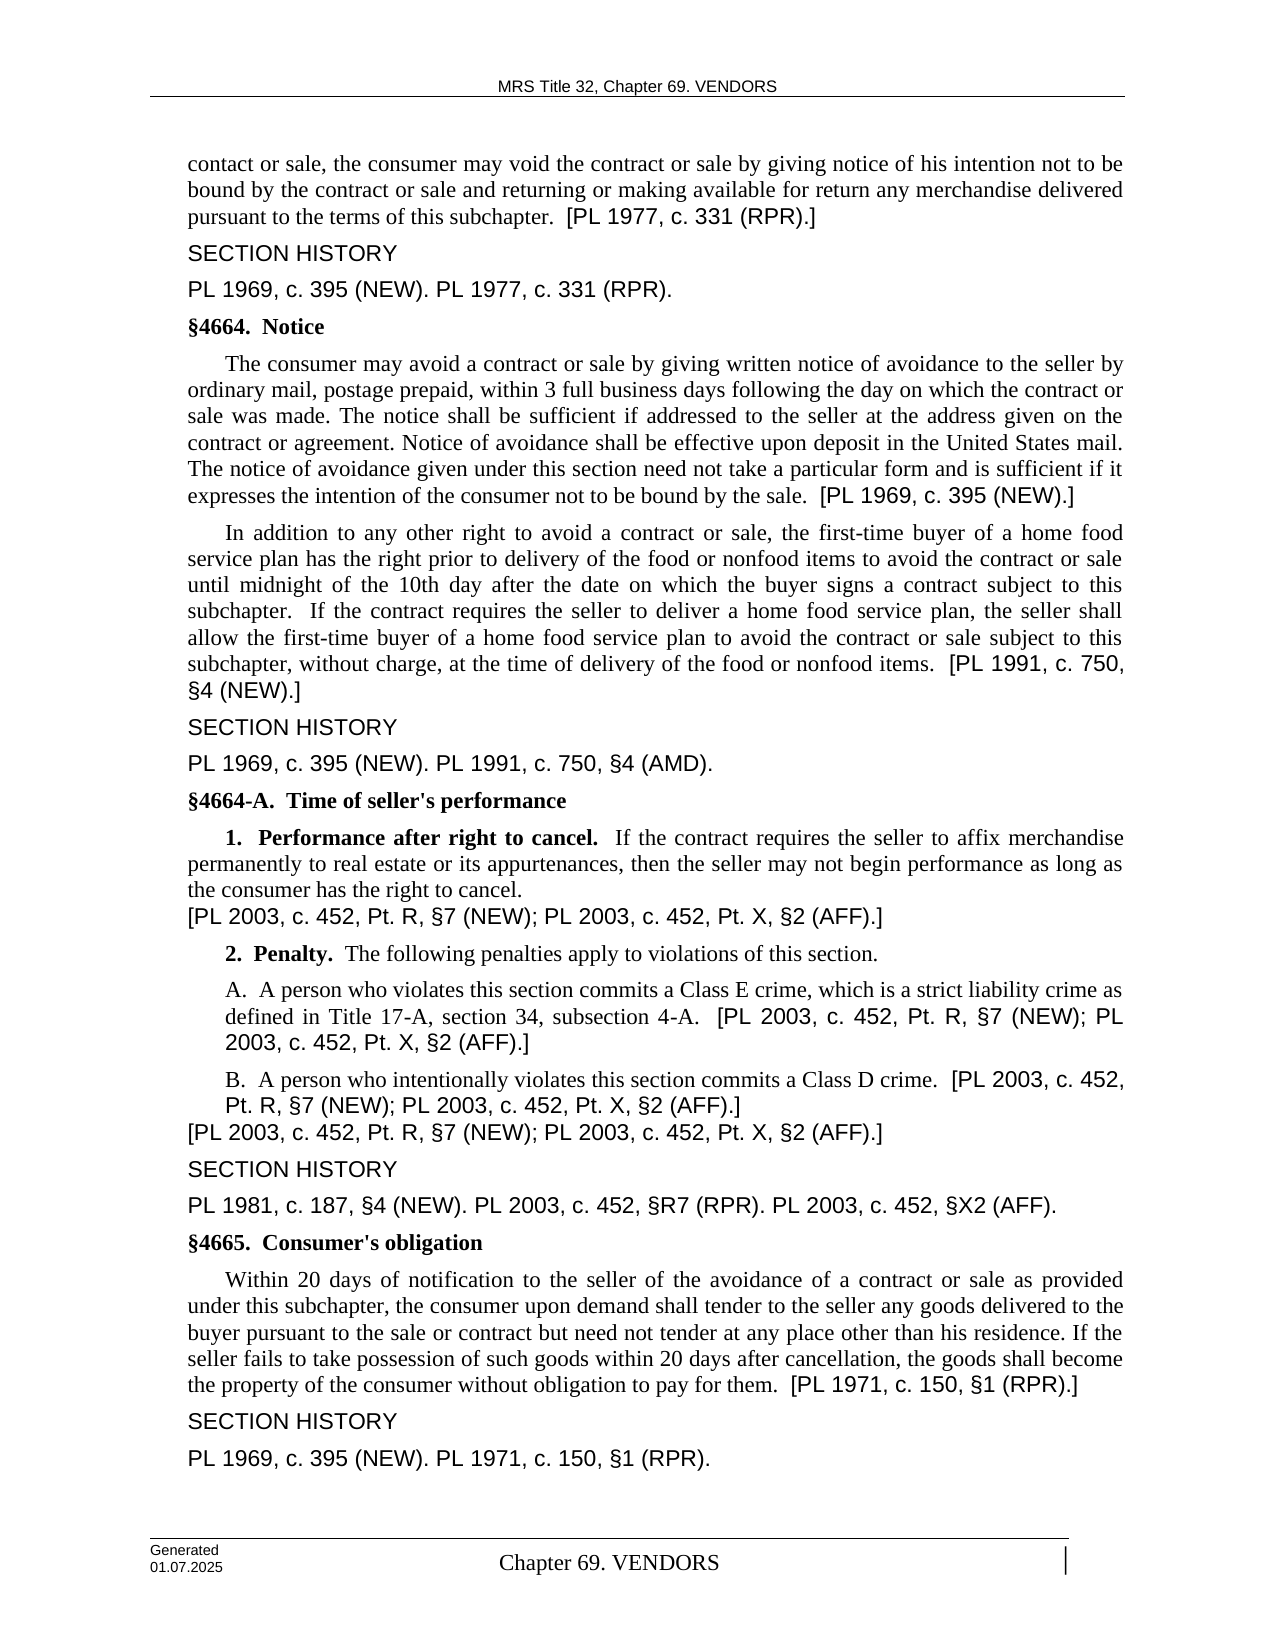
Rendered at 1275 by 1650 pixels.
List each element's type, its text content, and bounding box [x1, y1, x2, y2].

text B. A person who intentionally violates this section commits a Class D crime. [PL 2003, c. 452, Pt. R, §7 (NEW); PL 2003, c. 452, Pt. X, §2 (AFF).] [225, 1066, 1125, 1119]
text §4664-A. Time of seller's performance [187, 787, 1125, 813]
text PL 1969, c. 395 (NEW). PL 1971, c. 150, §1 (RPR). [187, 1445, 1125, 1471]
text SECTION HISTORY [187, 713, 1125, 740]
text 1. Performance after right to cancel. If the contract requires the seller to affix merchandise permanently to real estate or its appurtenances, then the seller may not begin performance as long as the consumer has the right to cancel. [187, 824, 1125, 903]
text A. A person who violates this section commits a Class E crime, which is a strict liability crime as defined in Title 17‑A, section 34, subsection 4‑A. [PL 2003, c. 452, Pt. R, §7 (NEW); PL 2003, c. 452, Pt. X, §2 (AFF).] [225, 976, 1125, 1056]
text In addition to any other right to avoid a contract or sale, the first-time buyer of a home food service plan has the right prior to delivery of the food or nonfood items to avoid the contract or sale until midnight of the 10th day after the date on which the buyer signs a contract subject to this subchapter. If the contract requires the seller to deliver a home food service plan, the seller shall allow the first-time buyer of a home food service plan to avoid the contract or sale subject to this subchapter, without charge, at the time of delivery of the food or nonfood items. [PL 1991, c. 750, §4 (NEW).] [187, 518, 1125, 703]
text §4665. Consumer's obligation [187, 1229, 1125, 1256]
text SECTION HISTORY [187, 1408, 1125, 1434]
text Within 20 days of notification to the seller of the avoidance of a contract or sale as provided under this subchapter, the consumer upon demand shall tender to the seller any goods delivered to the buyer pursuant to the sale or contract but need not tender at any place other than his residence. If the seller fails to take possession of such goods within 20 days after cancellation, the goods shall become the property of the consumer without obligation to pay for them. [PL 1971, c. 150, §1 (RPR).] [187, 1266, 1125, 1398]
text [187, 150, 1125, 229]
text SECTION HISTORY [187, 1156, 1125, 1182]
text SECTION HISTORY [187, 239, 1125, 266]
text PL 1981, c. 187, §4 (NEW). PL 2003, c. 452, §R7 (RPR). PL 2003, c. 452, §X2 (AFF). [187, 1192, 1125, 1219]
text §4664. Notice [187, 313, 1125, 339]
text PL 1969, c. 395 (NEW). PL 1991, c. 750, §4 (AMD). [187, 750, 1125, 777]
text [PL 2003, c. 452, Pt. R, §7 (NEW); PL 2003, c. 452, Pt. X, §2 (AFF).] [187, 1119, 1125, 1145]
text PL 1969, c. 395 (NEW). PL 1977, c. 331 (RPR). [187, 276, 1125, 303]
text [PL 2003, c. 452, Pt. R, §7 (NEW); PL 2003, c. 452, Pt. X, §2 (AFF).] [187, 903, 1125, 929]
text 2. Penalty. The following penalties apply to violations of this section. [187, 940, 1125, 966]
text The consumer may avoid a contract or sale by giving written notice of avoidance to the seller by ordinary mail, postage prepaid, within 3 full business days following the day on which the contract or sale was made. The notice shall be sufficient if addressed to the seller at the address given on the contract or agreement. Notice of avoidance shall be effective upon deposit in the United States mail. The notice of avoidance given under this section need not take a particular form and is sufficient if it expresses the intention of the consumer not to be bound by the sale. [PL 1969, c. 395 (NEW).] [187, 350, 1125, 508]
